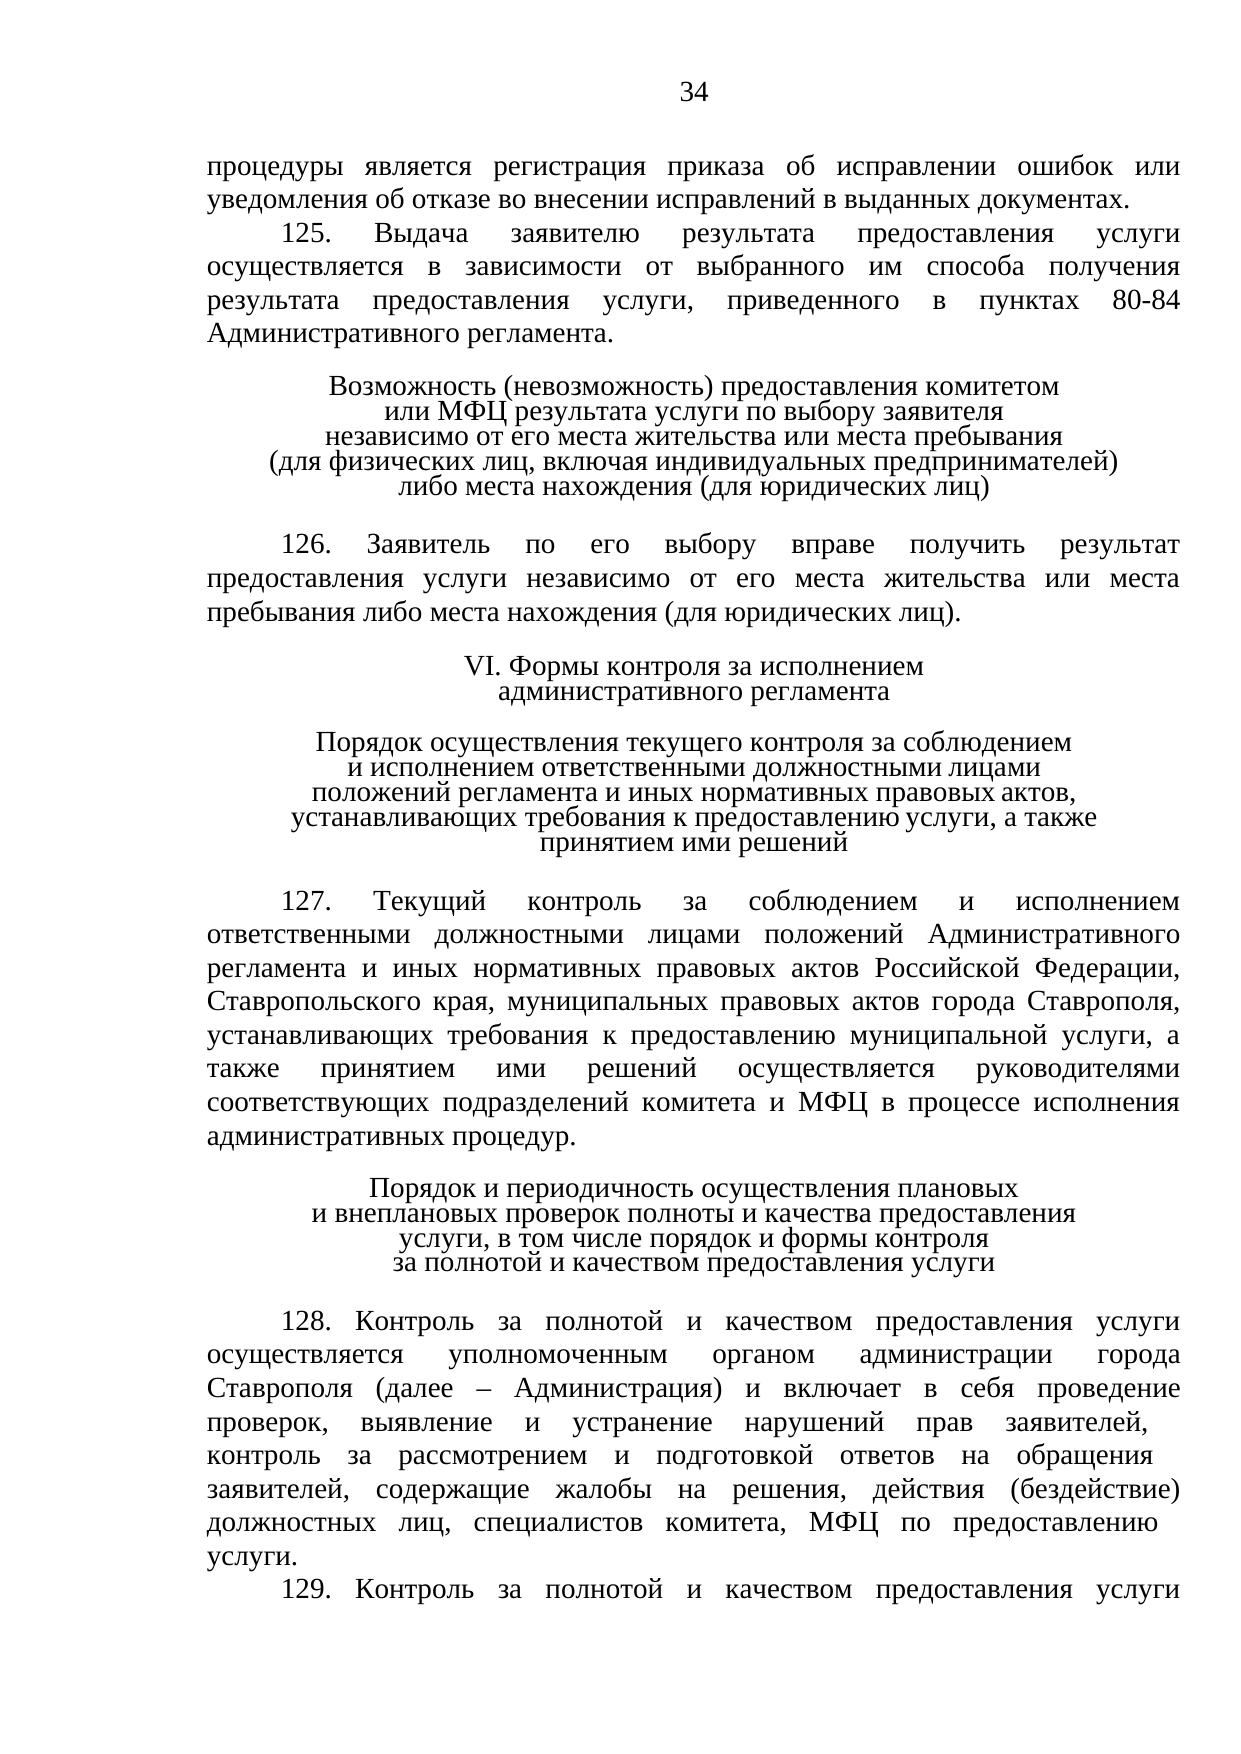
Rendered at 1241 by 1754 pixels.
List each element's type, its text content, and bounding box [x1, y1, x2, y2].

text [207, 148, 1181, 215]
text услуги, в том числе порядок и формы контроля [792, 1227, 1181, 1252]
text принятием ими решений [207, 832, 1181, 857]
text 126. Заявитель по его выбору вправе получить результат предоставления услуги независимо от его места жительства или места пребывания либо места нахождения (для юридических лиц). [207, 527, 1181, 627]
text Порядок осуществления текущего контроля за соблюдением [207, 732, 1181, 757]
text и исполнением ответственными должностными лицами [207, 757, 1181, 782]
text Возможность (невозможность) предоставления комитетом [207, 375, 510, 400]
text услуги, в том числе порядок и формы контроля [207, 1227, 789, 1252]
text 127. Текущий контроль за соблюдением и исполнением ответственными должностными лицами положений Административного регламента и иных нормативных правовых актов Российской Федерации, Ставропольского края, муниципальных правовых актов города Ставрополя, устанавливающих требования к предоставлению муниципальной услуги, а также принятием ими решений осуществляется руководителями соответствующих подразделений комитета и МФЦ в процессе исполнения административных процедур. [207, 883, 1181, 1151]
text независимо от его места жительства или места пребывания [207, 425, 1181, 450]
text 128. Контроль за полнотой и качеством предоставления услуги осуществляется уполномоченным органом администрации города Ставрополя (далее – Администрация) и включает в себя проведение проверок, выявление и устранение нарушений прав заявителей, контроль за рассмотрением и подготовкой ответов на обращения заявителей, содержащие жалобы на решения, действия (бездействие) должностных лиц, специалистов комитета, МФЦ по предоставлению услуги. [207, 1303, 1181, 1571]
text 125. Выдача заявителю результата предоставления услуги осуществляется в зависимости от выбранного им способа получения результата предоставления услуги, приведенного в пунктах 80-84 Административного регламента. [207, 215, 1181, 349]
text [207, 1571, 1181, 1605]
text или МФЦ результата услуги по выбору заявителя [207, 400, 1181, 425]
text либо места нахождения (для юридических лиц) [704, 475, 1181, 500]
text административного регламента [207, 680, 1181, 705]
text Возможность (невозможность) предоставления комитетом [507, 375, 1181, 400]
text и внеплановых проверок полноты и качества предоставления [207, 1202, 1181, 1227]
text (для физических лиц, включая индивидуальных предпринимателей) [339, 450, 1181, 475]
text положений регламента и иных нормативных правовых актов, устанавливающих требования к предоставлению услуги, а также [207, 782, 1181, 832]
text VI. Формы контроля за исполнением [207, 655, 1181, 680]
text за полнотой и качеством предоставления услуги [207, 1252, 1181, 1277]
text либо места нахождения (для юридических лиц) [207, 475, 707, 500]
text Порядок и периодичность осуществления плановых [207, 1178, 1181, 1202]
